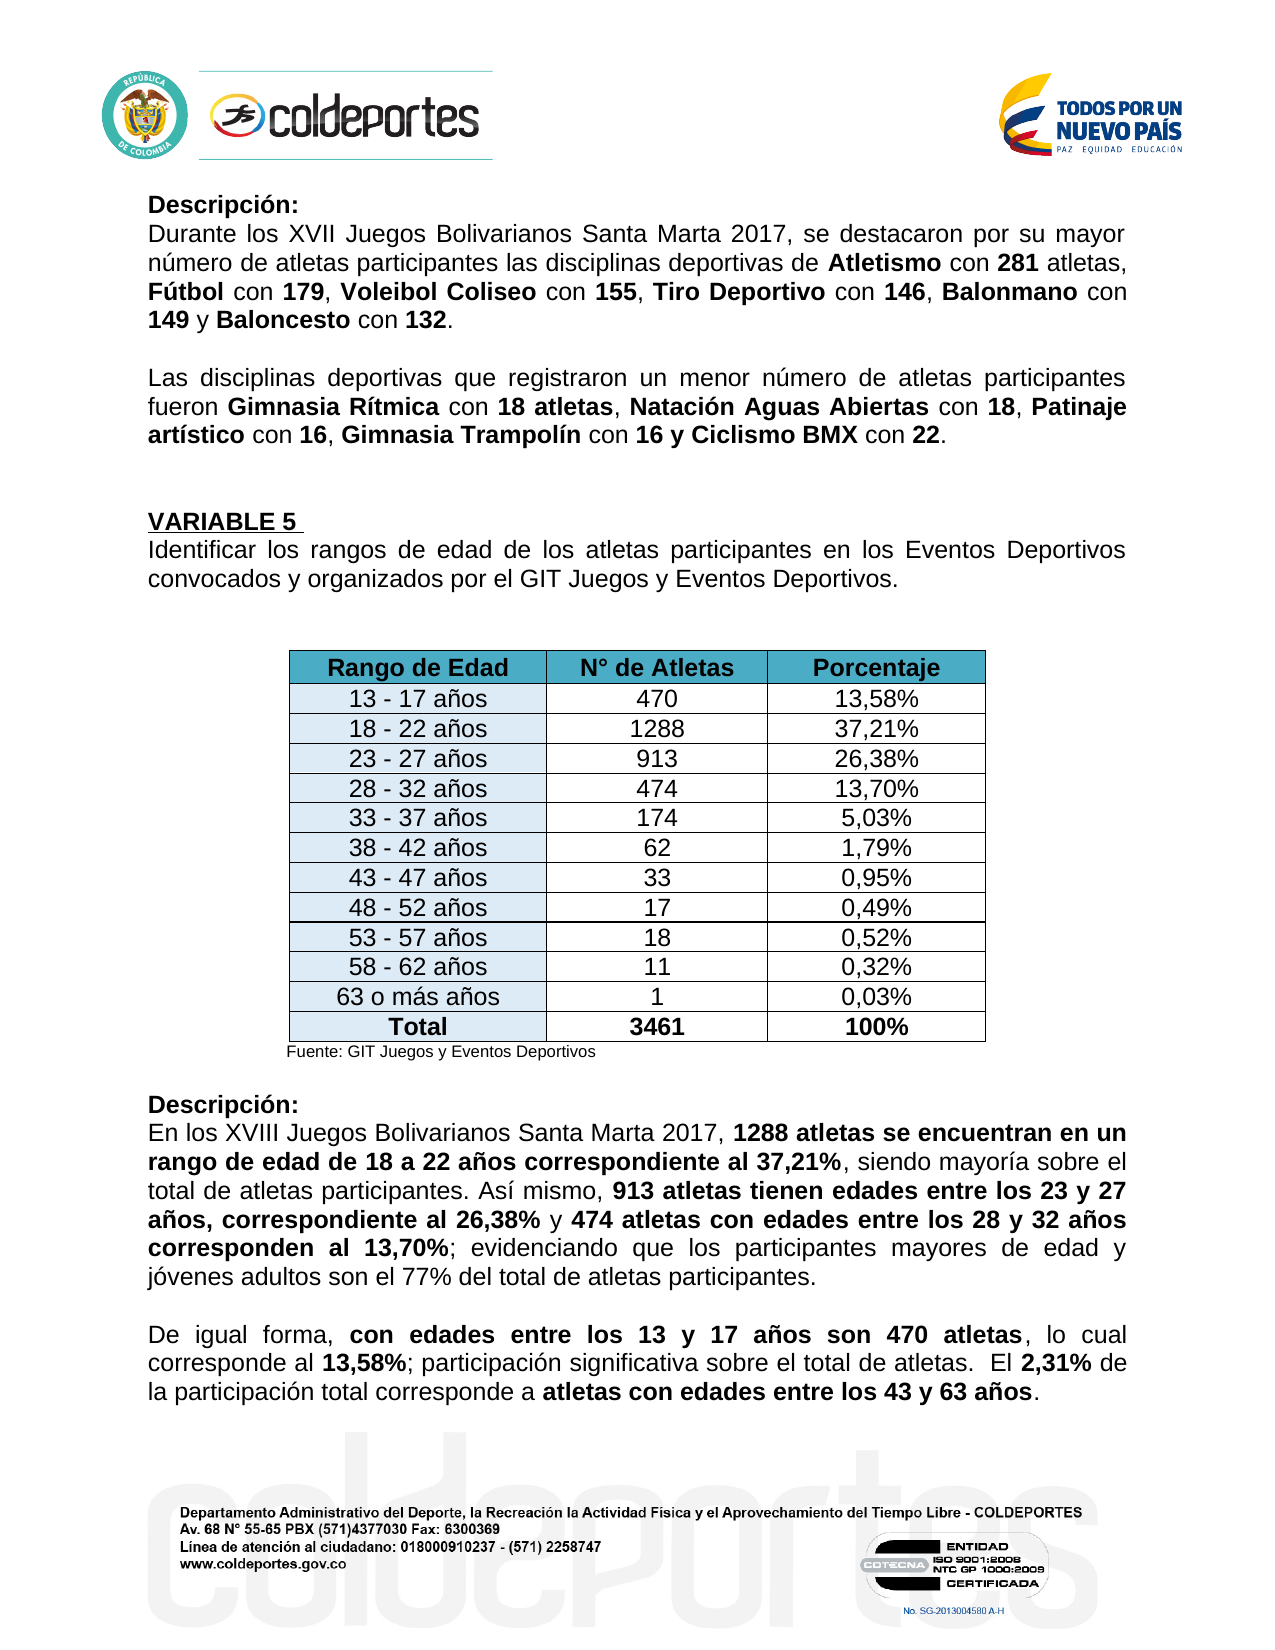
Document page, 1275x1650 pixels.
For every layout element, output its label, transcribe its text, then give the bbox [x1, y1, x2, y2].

table_cell 1 [547, 982, 767, 1011]
text En los XVIII Juegos Bolivarianos Santa Marta 2017, 1288 atletas se encuentran en un rango de edad de 18 a 22 años correspondiente al 37,21%, siendo mayoría sobre el total de atletas participantes. Así mismo, 913 atletas tienen edades entre los 23 y 27 años, correspondiente al 26,38% y 474 atletas con edades entre los 28 y 32 años corresponden al 13,70%; evidenciando que los participantes mayores de edad y jóvenes adultos son el 77% del total de atletas participantes. [148, 1118, 1127, 1291]
table_cell 5,03% [768, 803, 985, 832]
table_cell 37,21% [768, 714, 985, 743]
table_cell 33 - 37 años [290, 803, 546, 832]
table_cell 174 [547, 803, 767, 832]
table_cell 13,70% [768, 774, 985, 802]
table_header N° de Atletas [547, 651, 767, 683]
table_cell 63 o más años [290, 982, 546, 1011]
picture [13, 43, 1270, 187]
table_cell 0,95% [768, 863, 985, 892]
table_cell 470 [547, 684, 767, 713]
table_cell 62 [547, 833, 767, 862]
text Descripción: [148, 1089, 1127, 1118]
text Fuente: GIT Juegos y Eventos Deportivos [148, 1042, 1127, 1061]
text Identificar los rangos de edad de los atletas participantes en los Eventos Deportivos convocados y organizados por el GIT Juegos y Eventos Deportivos. [148, 535, 1127, 593]
table_cell 18 - 22 años [290, 714, 546, 743]
table_cell 13 - 17 años [290, 684, 546, 713]
text Las disciplinas deportivas que registraron un menor número de atletas participantes fueron Gimnasia Rítmica con 18 atletas, Natación Aguas Abiertas con 18, Patinaje artístico con 16, Gimnasia Trampolín con 16 y Ciclismo BMX con 22. [148, 363, 1127, 449]
table_cell 100% [768, 1012, 985, 1041]
table_cell 1288 [547, 714, 767, 743]
table_cell 3461 [547, 1012, 767, 1041]
table_cell 0,03% [768, 982, 985, 1011]
table_cell 17 [547, 893, 767, 921]
text Durante los XVII Juegos Bolivarianos Santa Marta 2017, se destacaron por su mayor número de atletas participantes las disciplinas deportivas de Atletismo con 281 atletas, Fútbol con 179, Voleibol Coliseo con 155, Tiro Deportivo con 146, Balonmano con 149 y Baloncesto con 132. [148, 219, 1127, 334]
table_cell 26,38% [768, 744, 985, 772]
text De igual forma, con edades entre los 13 y 17 años son 470 atletas, lo cual corresponde al 13,58%; participación significativa sobre el total de atletas. El 2,31% de la participación total corresponde a atletas con edades entre los 43 y 63 años. [148, 1319, 1127, 1406]
table_cell 48 - 52 años [290, 893, 546, 921]
table_cell 13,58% [768, 684, 985, 713]
table_cell 53 - 57 años [290, 923, 546, 951]
table_cell Total [290, 1012, 546, 1041]
table_cell 58 - 62 años [290, 952, 546, 981]
table_cell 18 [547, 923, 767, 951]
table_cell 23 - 27 años [290, 744, 546, 772]
table_cell 474 [547, 774, 767, 802]
table_cell 11 [547, 952, 767, 981]
table_cell 33 [547, 863, 767, 892]
table_cell 43 - 47 años [290, 863, 546, 892]
table_header Rango de Edad [290, 651, 546, 683]
text VARIABLE 5 [148, 507, 1127, 535]
text Descripción: [148, 190, 1127, 219]
table_cell 0,32% [768, 952, 985, 981]
picture [147, 1432, 1098, 1629]
table_cell 913 [547, 744, 767, 772]
table_cell 38 - 42 años [290, 833, 546, 862]
table_cell 28 - 32 años [290, 774, 546, 802]
table_cell 0,49% [768, 893, 985, 921]
table_cell 1,79% [768, 833, 985, 862]
table_header Porcentaje [768, 651, 985, 683]
table_cell 0,52% [768, 923, 985, 951]
